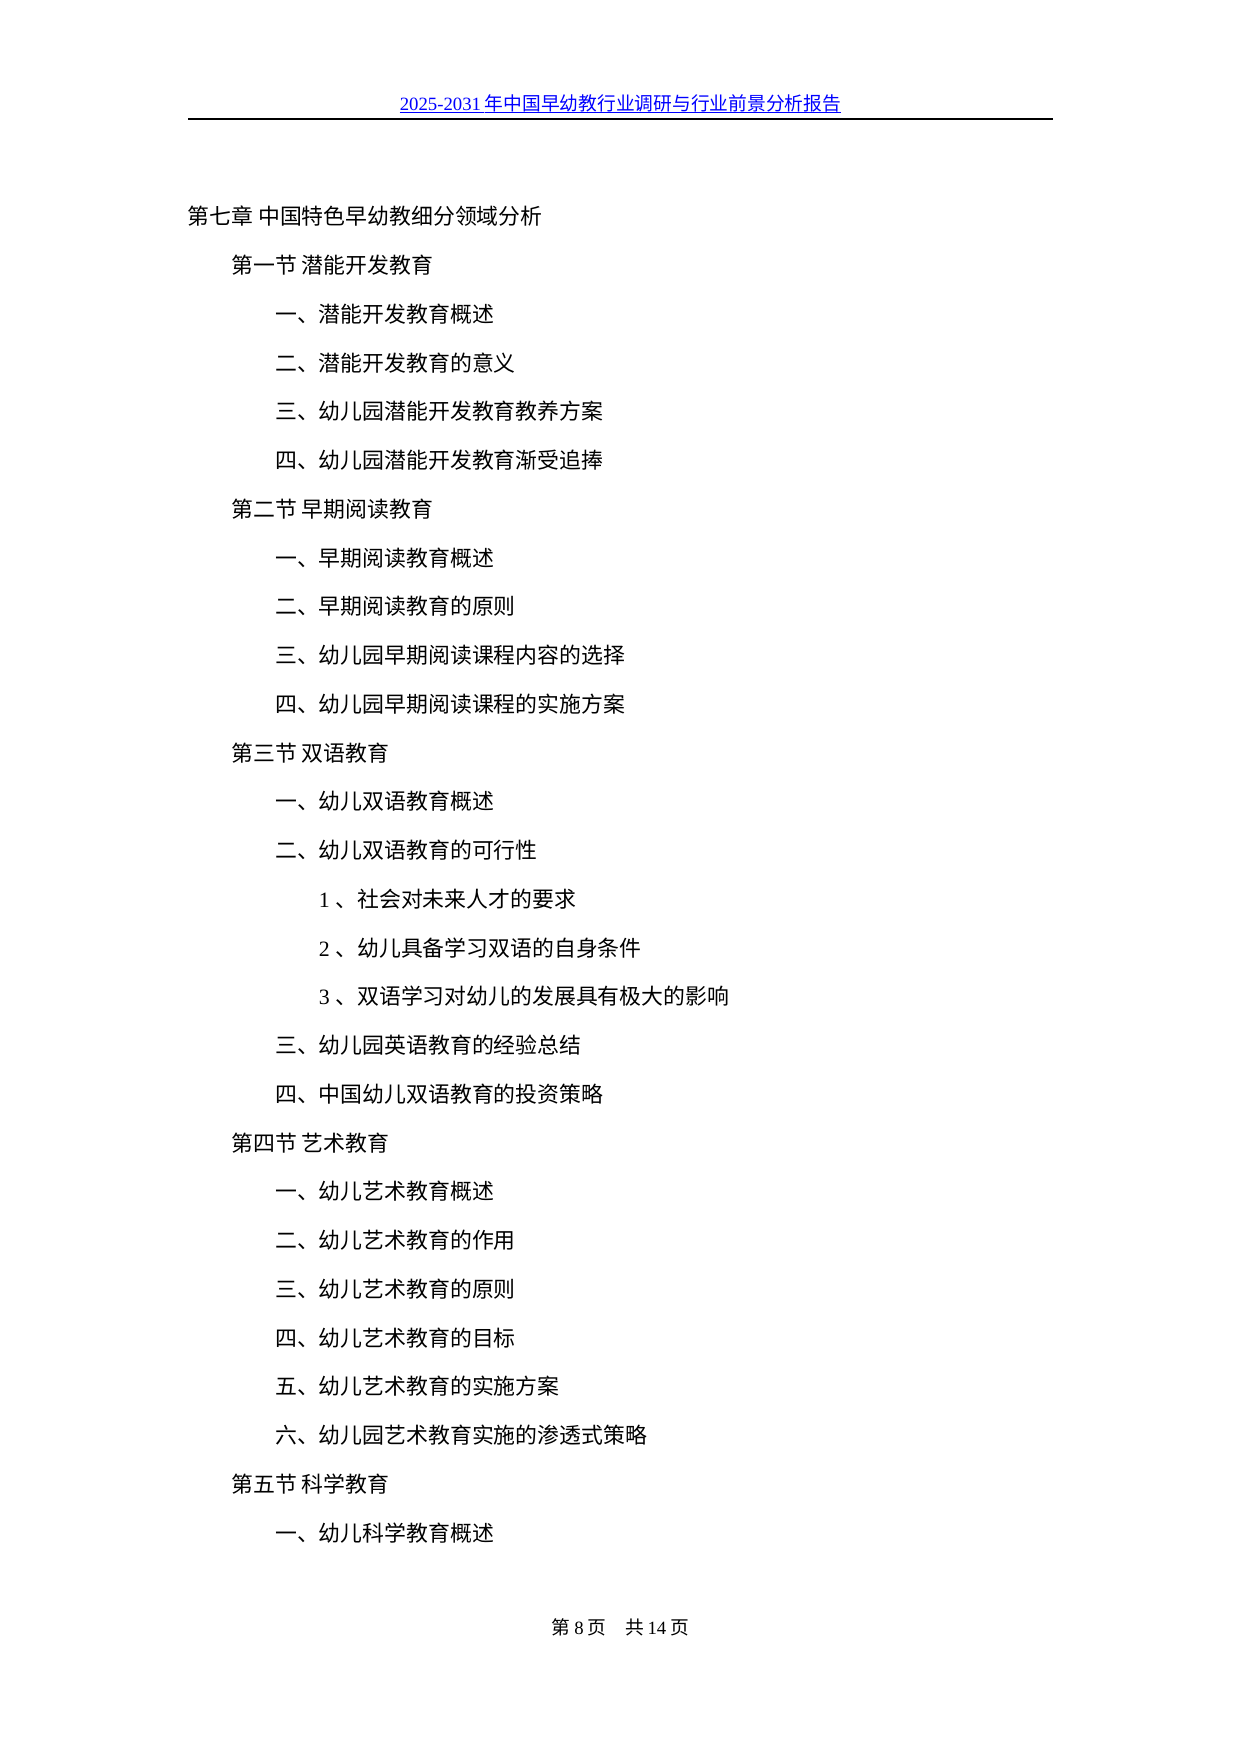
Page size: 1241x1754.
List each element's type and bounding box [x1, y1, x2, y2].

text [187, 150, 1053, 1548]
